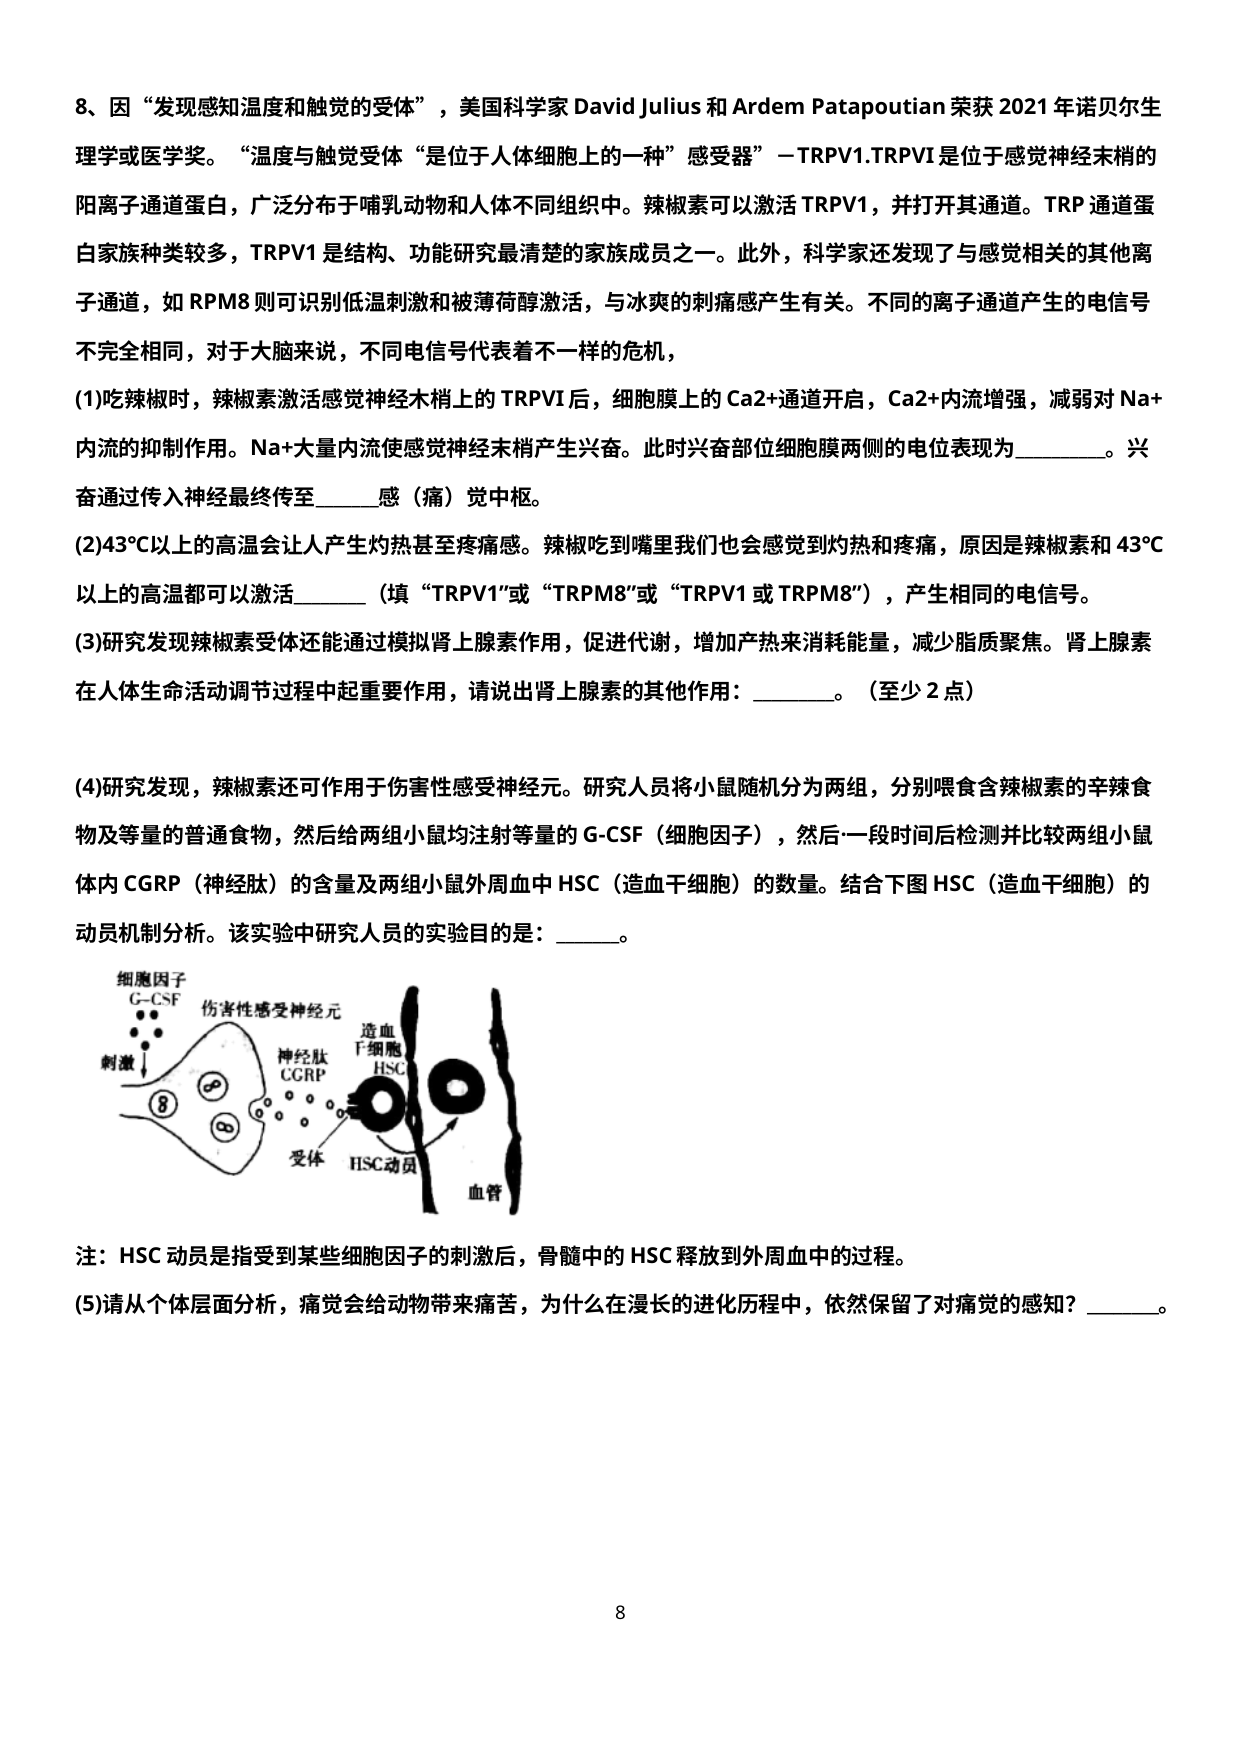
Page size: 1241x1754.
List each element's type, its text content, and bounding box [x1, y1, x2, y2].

picture [75, 963, 545, 1218]
text (4)研究发现，辣椒素还可作用于伤害性感受神经元。研究人员将小鼠随机分为两组，分别喂食含辣椒素的辛辣食物及等量的普通食物，然后给两组小鼠均注射等量的G-CSF（细胞因子），然后·一段时间后检测并比较两组小鼠体内CGRP（神经肽）的含量及两组小鼠外周血中HSC（造血干细胞）的数量。结合下图HSC（造血干细胞）的动员机制分析。该实验中研究人员的实验目的是：_______。 [75, 769, 1165, 948]
text 注：HSC动员是指受到某些细胞因子的刺激后，骨髓中的HSC释放到外周血中的过程。 [75, 1239, 1165, 1271]
text (2)43℃以上的高温会让人产生灼热甚至疼痛感。辣椒吃到嘴里我们也会感觉到灼热和疼痛，原因是辣椒素和43℃以上的高温都可以激活________（填“TRPV1”或“TRPM8”或“TRPV1或TRPM8”），产生相同的电信号。 [75, 528, 1165, 609]
text (3)研究发现辣椒素受体还能通过模拟肾上腺素作用，促进代谢，增加产热来消耗能量，减少脂质聚焦。肾上腺素在人体生命活动调节过程中起重要作用，请说出肾上腺素的其他作用：_________。（至少2点） [75, 625, 1165, 706]
text (5)请从个体层面分析，痛觉会给动物带来痛苦，为什么在漫长的进化历程中，依然保留了对痛觉的感知？________。 [75, 1287, 1165, 1319]
text 8、因“发现感知温度和触觉的受体”，美国科学家David Julius和Ardem Patapoutian荣获2021年诺贝尔生理学或医学奖。“温度与触觉受体“是位于人体细胞上的一种”感受器”－TRPV1.TRPVI是位于感觉神经末梢的阳离子通道蛋白，广泛分布于哺乳动物和人体不同组织中。辣椒素可以激活TRPV1，并打开其通道。TRP通道蛋白家族种类较多，TRPV1是结构、功能研究最清楚的家族成员之一。此外，科学家还发现了与感觉相关的其他离子通道，如RPM8则可识别低温刺激和被薄荷醇激活，与冰爽的刺痛感产生有关。不同的离子通道产生的电信号不完全相同，对于大脑来说，不同电信号代表着不一样的危机， [75, 90, 1165, 366]
text (1)吃辣椒时，辣椒素激活感觉神经木梢上的TRPVI后，细胞膜上的Ca2+通道开启，Ca2+内流增强，减弱对Na+内流的抑制作用。Na+大量内流使感觉神经末梢产生兴奋。此时兴奋部位细胞膜两侧的电位表现为__________。兴奋通过传入神经最终传至_______感（痛）觉中枢。 [75, 382, 1165, 512]
